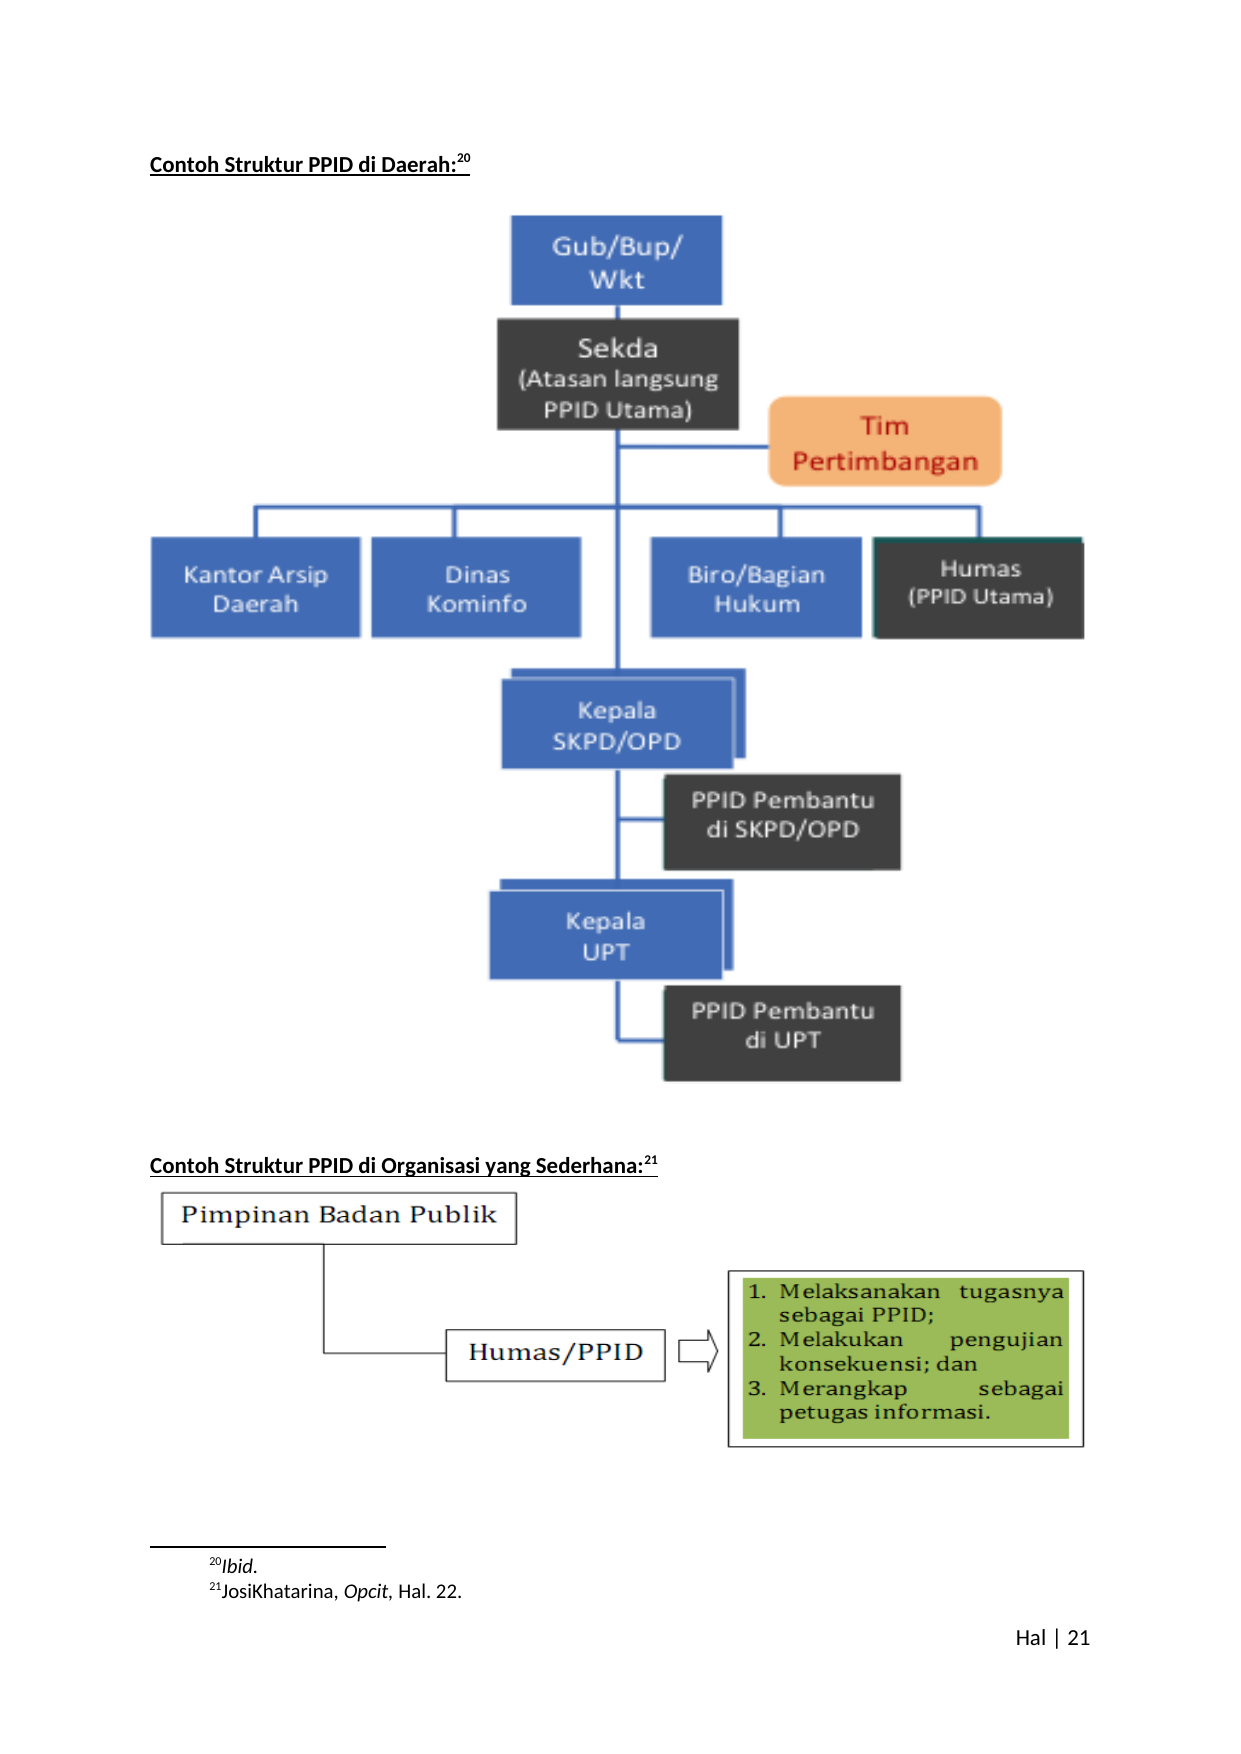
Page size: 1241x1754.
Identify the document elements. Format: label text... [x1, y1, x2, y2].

text Contoh Struktur PPID di Daerah: [150, 150, 1090, 178]
picture [150, 1183, 1094, 1457]
picture [150, 214, 1085, 1084]
text Contoh Struktur PPID di Organisasi yang Sederhana: [150, 1152, 1090, 1180]
